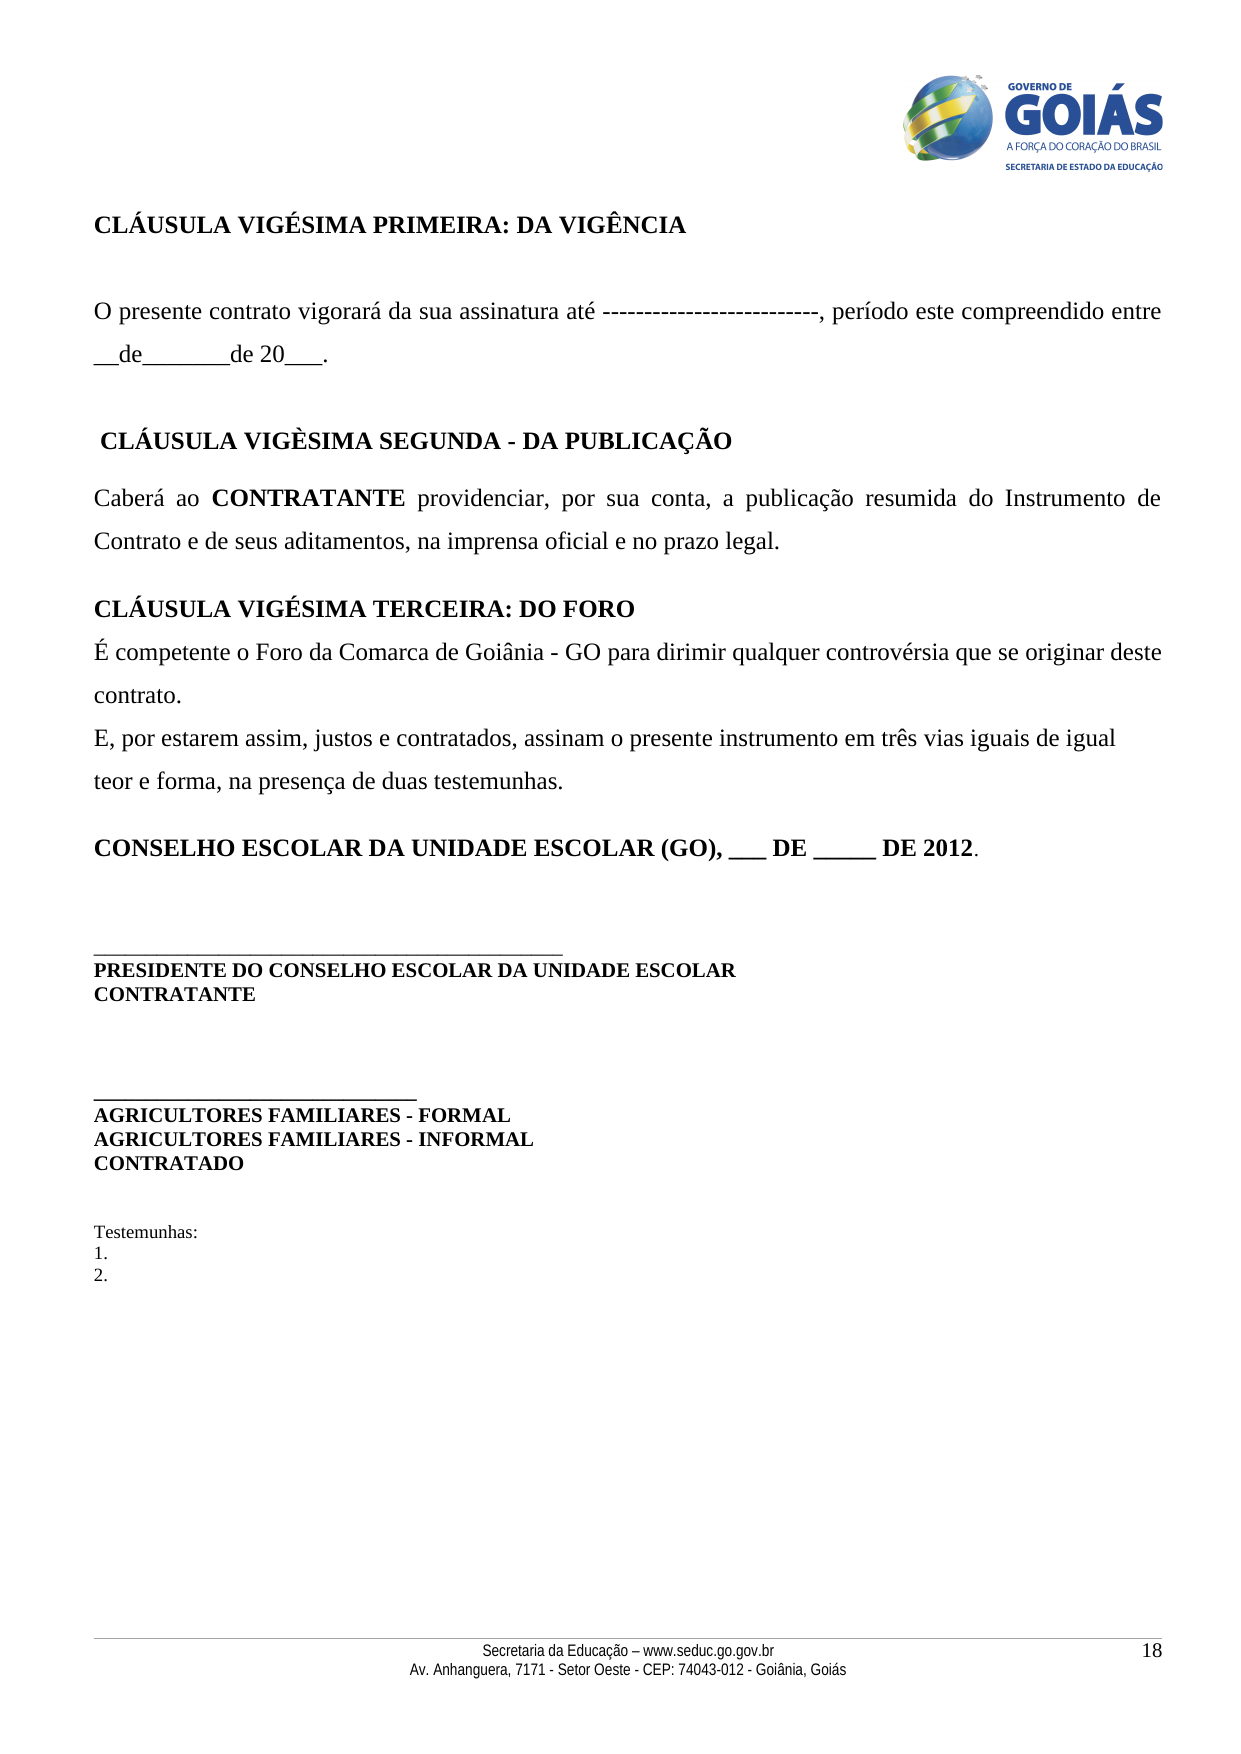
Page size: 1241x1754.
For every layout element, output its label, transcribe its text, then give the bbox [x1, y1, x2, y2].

text CONTRATADO [94, 1151, 1162, 1175]
text O presente contrato vigorará da sua assinatura até --------------------------, período este compreendido entre __de_______de 20___. [94, 296, 1162, 368]
text AGRICULTORES FAMILIARES - FORMAL [94, 1103, 1162, 1127]
text É competente o Foro da Comarca de Goiânia - GO para dirimir qualquer controvérsia que se originar deste contrato. [94, 637, 1162, 709]
text CLÁUSULA VIGÉSIMA TERCEIRA: DO FORO [94, 594, 1162, 622]
picture [903, 75, 1163, 172]
text Testemunhas: [94, 1221, 1162, 1242]
text CONTRATANTE [94, 982, 1162, 1006]
text _____________________________________________ [94, 934, 1162, 958]
text E, por estarem assim, justos e contratados, assinam o presente instrumento em três vias iguais de igual [94, 723, 1162, 752]
text PRESIDENTE DO CONSELHO ESCOLAR DA UNIDADE ESCOLAR [94, 958, 1162, 982]
text Caberá ao CONTRATANTE providenciar, por sua conta, a publicação resumida do Instrumento de Contrato e de seus aditamentos, na imprensa oficial e no prazo legal. [94, 483, 1162, 555]
text teor e forma, na presença de duas testemunhas. [94, 766, 1162, 795]
text AGRICULTORES FAMILIARES - INFORMAL [94, 1127, 1162, 1151]
text _______________________________ [94, 1079, 1162, 1103]
text CLÁUSULA VIGÈSIMA SEGUNDA - DA PUBLICAÇÃO [94, 426, 1162, 454]
text CONSELHO ESCOLAR DA UNIDADE ESCOLAR (GO), ___ DE _____ DE 2012. [94, 833, 1162, 862]
text 2. [94, 1264, 1162, 1285]
text CLÁUSULA VIGÉSIMA PRIMEIRA: DA VIGÊNCIA [94, 210, 1162, 239]
text 1. [94, 1242, 1162, 1264]
